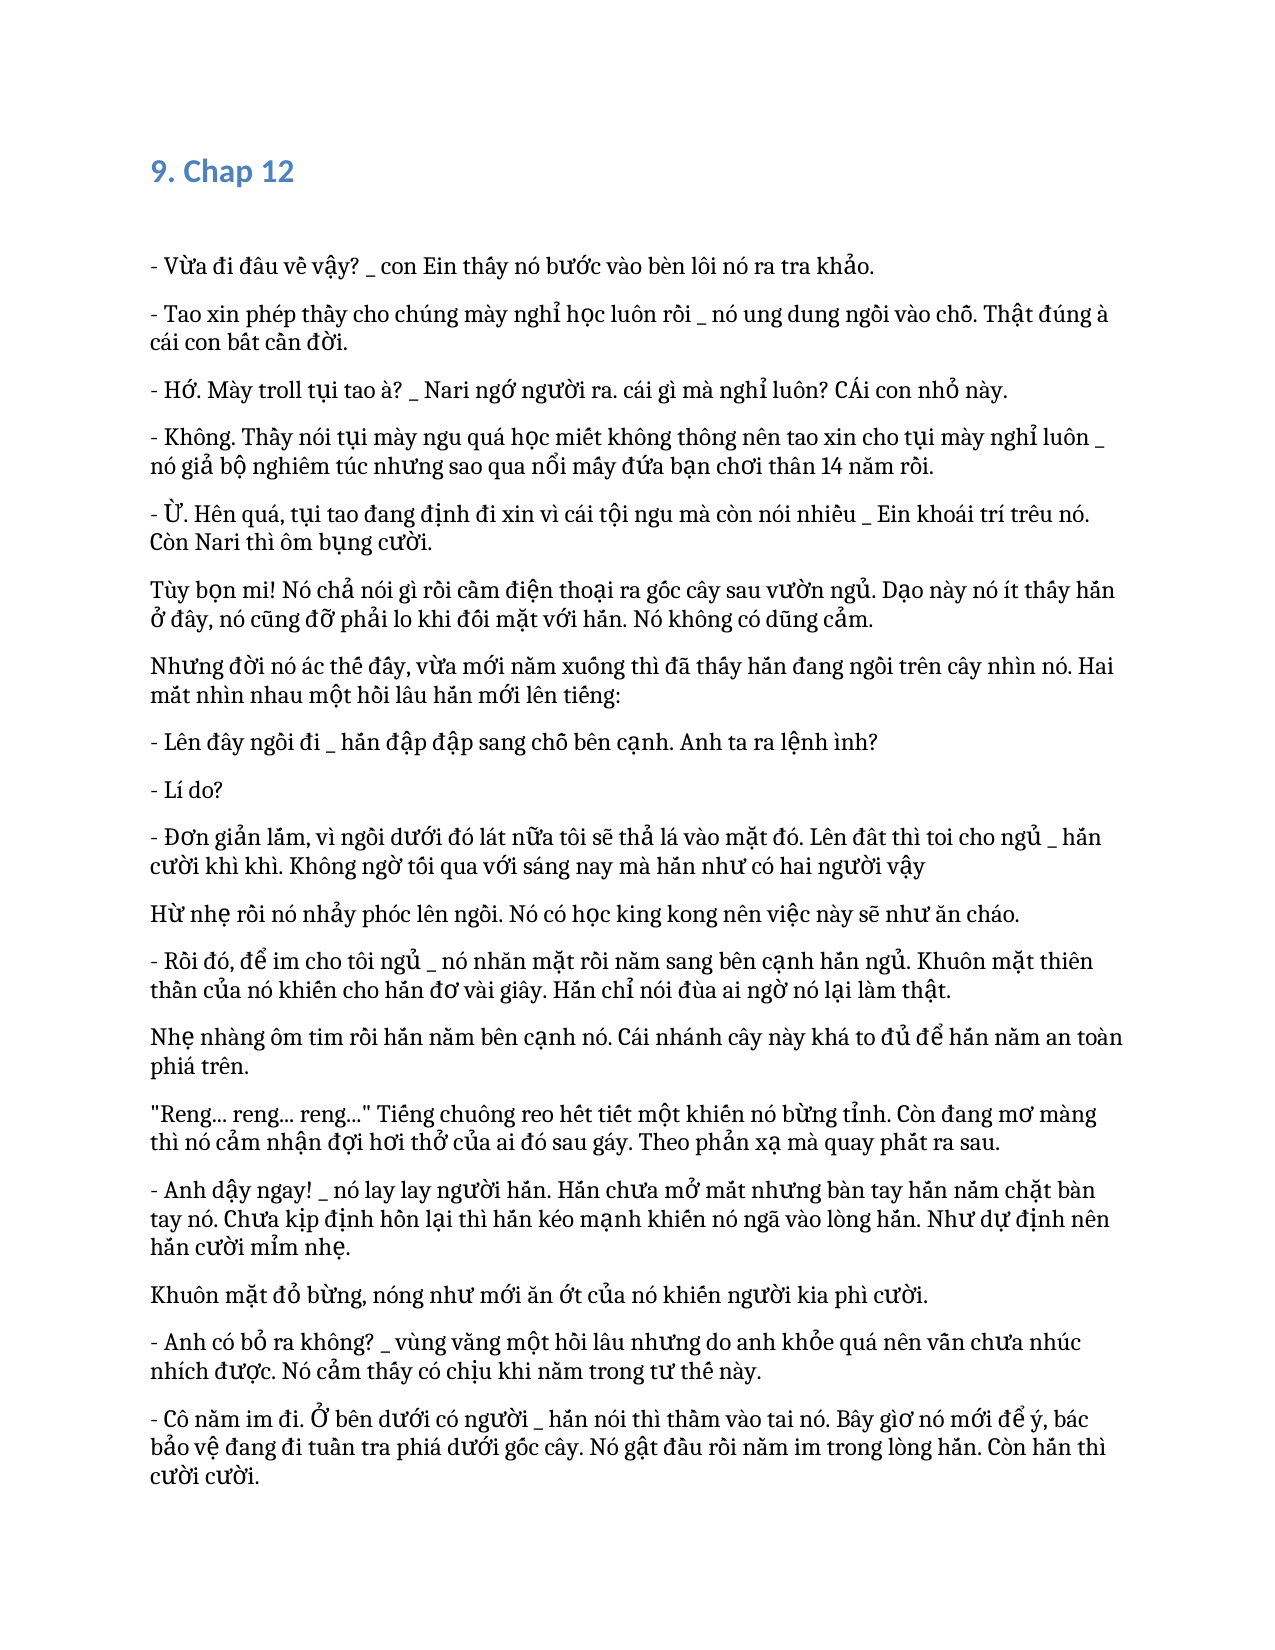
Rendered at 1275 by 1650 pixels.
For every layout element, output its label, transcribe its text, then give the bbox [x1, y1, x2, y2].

text Nhưng đời nó ác thế đấy, vừa mới nằm xuống thì đã thấy hắn đang ngồi trên cây nhìn nó. Hai mắt nhìn nhau một hồi lâu hắn mới lên tiếng: [150, 652, 1125, 709]
text - Hớ. Mày troll tụi tao à? _ Nari ngớ người ra. cái gì mà nghỉ luôn? CÁi con nhỏ này. [150, 376, 1125, 404]
text - Lí do? [150, 776, 1125, 804]
subtitle 9. Chap 12 [150, 150, 1125, 191]
text - Không. Thầy nói tụi mày ngu quá học miết không thông nên tao xin cho tụi mày nghỉ luôn _ nó giả bộ nghiêm túc nhưng sao qua nổi mấy đứa bạn chơi thân 14 năm rồi. [150, 423, 1125, 481]
text Tùy bọn mi! Nó chả nói gì rồi cầm điện thoại ra gốc cây sau vườn ngủ. Dạo này nó ít thấy hắn ở đây, nó cũng đỡ phải lo khi đối mặt với hắn. Nó không có dũng cảm. [150, 576, 1125, 633]
text - Anh có bỏ ra không? _ vùng vằng một hồi lâu nhưng do anh khỏe quá nên vẫn chưa nhúc nhích được. Nó cảm thấy có chịu khi nằm trong tư thế này. [150, 1328, 1125, 1386]
text - Vừa đi đâu về vậy? _ con Ein thấy nó bước vào bèn lôi nó ra tra khảo. [150, 194, 1125, 281]
text - Ừ. Hên quá, tụi tao đang định đi xin vì cái tội ngu mà còn nói nhiều _ Ein khoái trí trêu nó. Còn Nari thì ôm bụng cười. [150, 499, 1125, 557]
text - Rồi đó, để im cho tôi ngủ _ nó nhăn mặt rồi nằm sang bên cạnh hắn ngủ. Khuôn mặt thiên thần của nó khiến cho hắn đơ vài giây. Hắn chỉ nói đùa ai ngờ nó lại làm thật. [150, 947, 1125, 1004]
text - Anh dậy ngay! _ nó lay lay người hắn. Hắn chưa mở mắt nhưng bàn tay hắn nắm chặt bàn tay nó. Chưa kịp định hồn lại thì hắn kéo mạnh khiến nó ngã vào lòng hắn. Như dự định nên hắn cười mỉm nhẹ. [150, 1176, 1125, 1262]
text Hừ nhẹ rồi nó nhảy phóc lên ngồi. Nó có học king kong nên việc này sẽ như ăn cháo. [150, 899, 1125, 928]
text Khuôn mặt đỏ bừng, nóng như mới ăn ớt của nó khiến người kia phì cười. [150, 1281, 1125, 1309]
text - Cô nằm im đi. Ở bên dưới có người _ hắn nói thì thầm vào tai nó. Bây gìơ nó mới để ý, bác bảo vệ đang đi tuần tra phiá dưới gốc cây. Nó gật đầu rồi nằm im trong lòng hắn. Còn hắn thì cười cười. [150, 1404, 1125, 1491]
text - Đơn giản lắm, vì ngồi dưới đó lát nữa tôi sẽ thả lá vào mặt đó. Lên đât thì toi cho ngủ _ hắn cười khì khì. Không ngờ tối qua với sáng nay mà hắn như có hai người vậy [150, 823, 1125, 881]
text Nhẹ nhàng ôm tim rồi hắn nằm bên cạnh nó. Cái nhánh cây này khá to đủ để hắn nằm an toàn phiá trên. [150, 1023, 1125, 1081]
text - Lên đây ngồi đi _ hắn đập đập sang chỗ bên cạnh. Anh ta ra lệnh ình? [150, 728, 1125, 757]
text "Reng... reng... reng..." Tiếng chuông reo hết tiết một khiến nó bừng tỉnh. Còn đang mơ màng thì nó cảm nhận đợi hơi thở của ai đó sau gáy. Theo phản xạ mà quay phắt ra sau. [150, 1099, 1125, 1157]
text - Tao xin phép thầy cho chúng mày nghỉ học luôn rồi _ nó ung dung ngồi vào chỗ. Thật đúng à cái con bất cần đời. [150, 299, 1125, 357]
